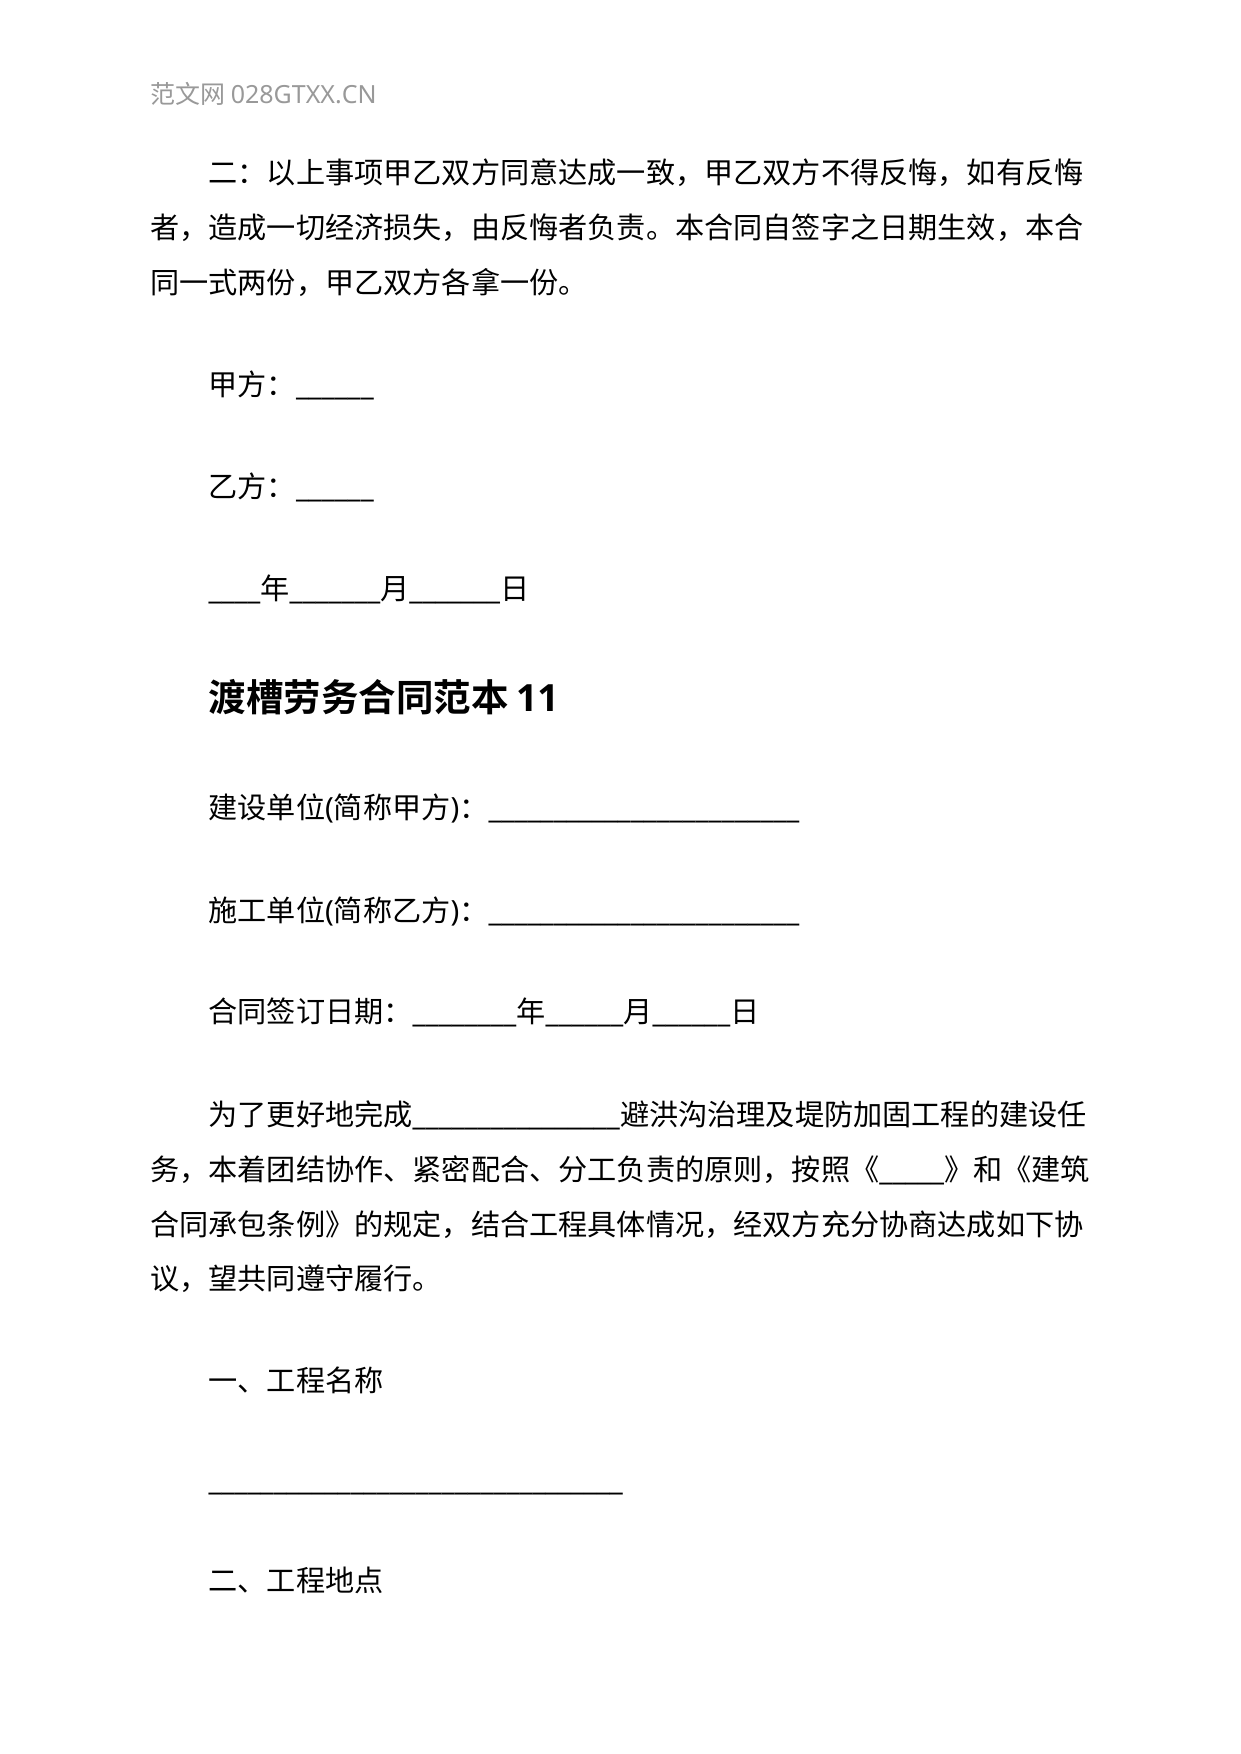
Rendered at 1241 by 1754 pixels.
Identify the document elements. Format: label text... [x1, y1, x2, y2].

text 渡槽劳务合同范本11 [150, 667, 1090, 722]
text 甲方：______ [150, 362, 1090, 404]
text 建设单位(简称甲方)：________________________ [150, 785, 1090, 827]
text 合同签订日期：________年______月______日 [150, 989, 1090, 1031]
text 施工单位(简称乙方)：________________________ [150, 887, 1090, 929]
text 二：以上事项甲乙双方同意达成一致，甲乙双方不得反悔，如有反悔者，造成一切经济损失，由反悔者负责。本合同自签字之日期生效，本合同一式两份，甲乙双方各拿一份。 [150, 150, 1090, 302]
text 二、工程地点 [150, 1558, 1090, 1600]
text ____年_______月_______日 [150, 566, 1090, 608]
text 为了更好地完成________________避洪沟治理及堤防加固工程的建设任务，本着团结协作、紧密配合、分工负责的原则，按照《_____》和《建筑合同承包条例》的规定，结合工程具体情况，经双方充分协商达成如下协议，望共同遵守履行。 [150, 1091, 1090, 1298]
text 一、工程名称 [150, 1358, 1090, 1400]
text 乙方：______ [150, 463, 1090, 506]
text ________________________________ [150, 1459, 1090, 1499]
